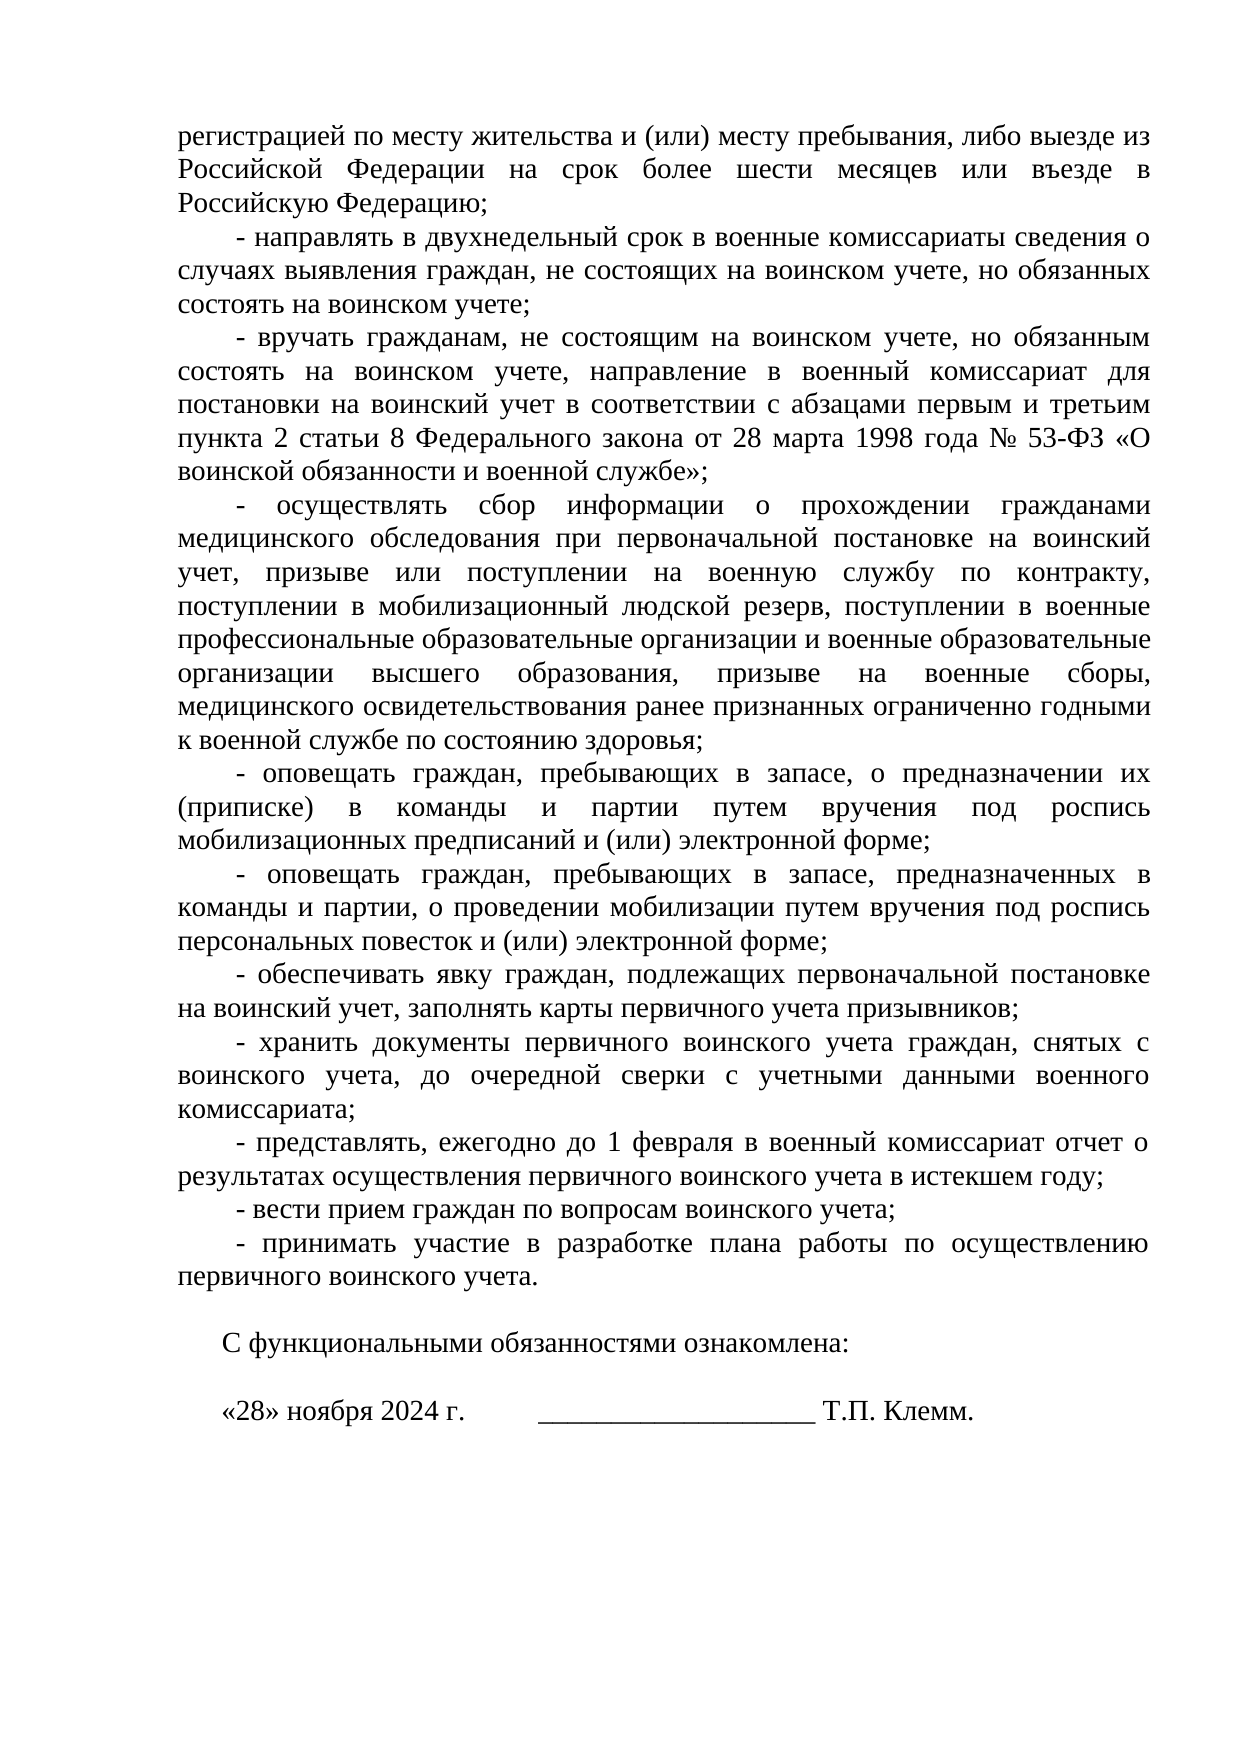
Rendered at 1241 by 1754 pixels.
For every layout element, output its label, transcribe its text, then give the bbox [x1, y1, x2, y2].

text - осуществлять сбор информации о прохождении гражданами медицинского обследования при первоначальной постановке на воинский учет, призыве или поступлении на военную службу по контракту, поступлении в мобилизационный людской резерв, поступлении в военные профессиональные образовательные организации и военные образовательные организации высшего образования, призыве на военные сборы, медицинского освидетельствования ранее признанных ограниченно годными к военной службе по состоянию здоровья; [177, 487, 1152, 755]
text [177, 118, 1152, 219]
text - обеспечивать явку граждан, подлежащих первоначальной постановке на воинский учет, заполнять карты первичного учета призывников; [177, 957, 1152, 1024]
text - оповещать граждан, пребывающих в запасе, о предназначении их (приписке) в команды и партии путем вручения под роспись мобилизационных предписаний и (или) электронной форме; [177, 755, 1152, 856]
text - направлять в двухнедельный срок в военные комиссариаты сведения о случаях выявления граждан, не состоящих на воинском учете, но обязанных состоять на воинском учете; [177, 219, 1152, 319]
text - принимать участие в разработке плана работы по осуществлению первичного воинского учета. [177, 1225, 1150, 1292]
text «28» ноября 2024 г. ___________________ Т.П. Клемм. [177, 1393, 1152, 1426]
text С функциональными обязанностями ознакомлена: [177, 1326, 1152, 1359]
text - вручать гражданам, не состоящим на воинском учете, но обязанным состоять на воинском учете, направление в военный комиссариат для постановки на воинский учет в соответствии с абзацами первым и третьим пункта 2 статьи 8 Федерального закона от 28 марта 1998 года № 53-ФЗ «О воинской обязанности и военной службе»; [177, 319, 1152, 487]
text - представлять, ежегодно до 1 февраля в военный комиссариат отчет о результатах осуществления первичного воинского учета в истекшем году; [177, 1124, 1150, 1191]
text - оповещать граждан, пребывающих в запасе, предназначенных в команды и партии, о проведении мобилизации путем вручения под роспись персональных повесток и (или) электронной форме; [177, 856, 1152, 957]
text - хранить документы первичного воинского учета граждан, снятых с воинского учета, до очередной сверки с учетными данными военного комиссариата; [177, 1024, 1150, 1124]
text - вести прием граждан по вопросам воинского учета; [177, 1191, 1150, 1225]
